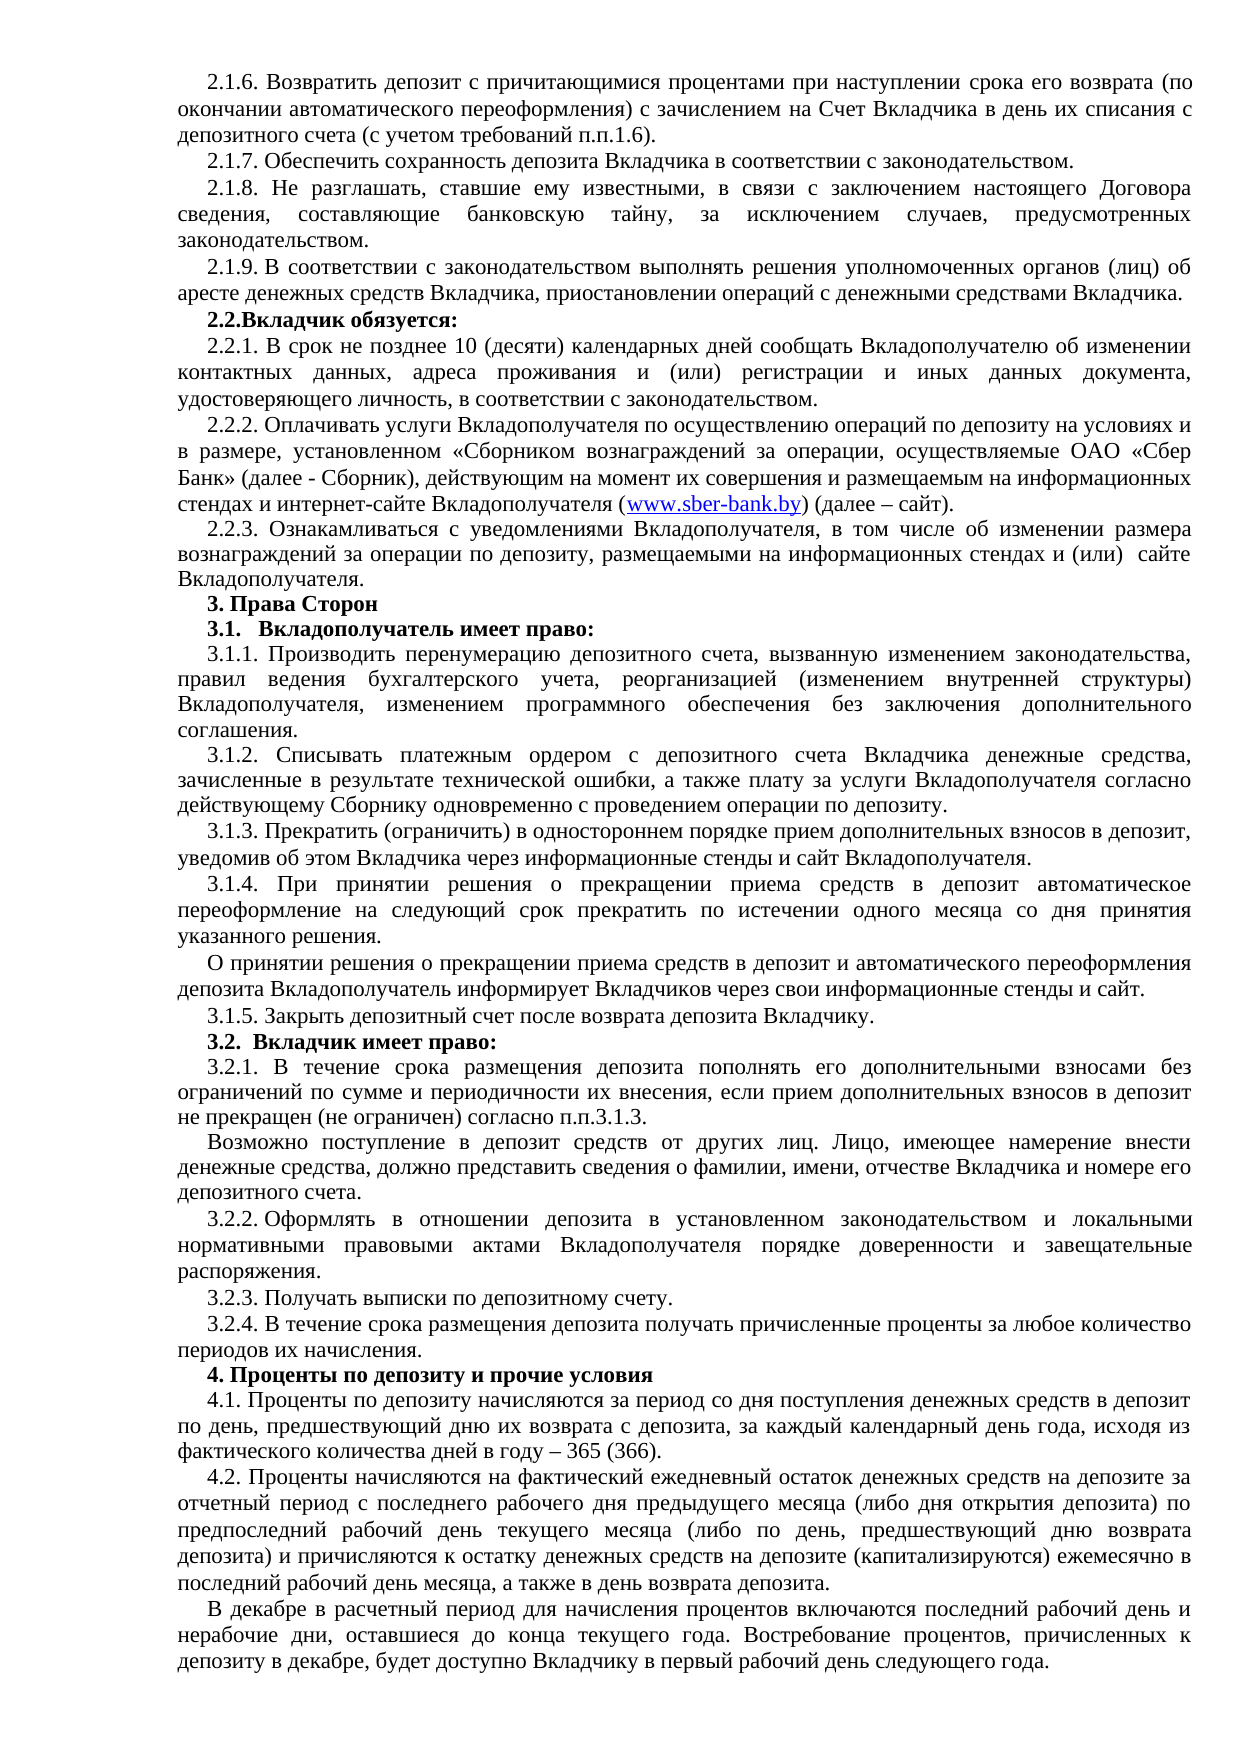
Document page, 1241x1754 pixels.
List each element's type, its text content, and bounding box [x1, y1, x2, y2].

text О принятии решения о прекращении приема средств в депозит и автоматического переоформления депозита Вкладополучатель информирует Вкладчиков через свои информационные стенды и сайт. [177, 949, 1193, 1002]
text 2.2.Вкладчик обязуется: [177, 306, 1193, 332]
text 2.2.3. Ознакамливаться с уведомлениями Вкладополучателя, в том числе об изменении размера вознаграждений за операции по депозиту, размещаемыми на информационных стендах и (или) сайте Вкладополучателя. [177, 516, 1193, 592]
text 4. Проценты по депозиту и прочие условия [177, 1363, 1193, 1388]
text 3. Права Сторон [177, 592, 1193, 617]
text 3.2.2. Оформлять в отношении депозита в установленном законодательством и локальными нормативными правовыми актами Вкладополучателя порядке доверенности и завещательные распоряжения. [177, 1205, 1193, 1284]
text 3.2.4. В течение срока размещения депозита получать причисленные проценты за любое количество периодов их начисления. [177, 1310, 1193, 1363]
text 4.1. Проценты по депозиту начисляются за период со дня поступления денежных средств в депозит по день, предшествующий дню их возврата с депозита, за каждый календарный день года, исходя из фактического количества дней в году – 365 (366). [177, 1388, 1193, 1463]
text 3.1.4. При принятии решения о прекращении приема средств в депозит автоматическое переоформление на следующий срок прекратить по истечении одного месяца со дня принятия указанного решения. [177, 870, 1193, 949]
text 3.1.3. Прекратить (ограничить) в одностороннем порядке прием дополнительных взносов в депозит, уведомив об этом Вкладчика через информационные стенды и сайт Вкладополучателя. [177, 817, 1193, 870]
text Возможно поступление в депозит средств от других лиц. Лицо, имеющее намерение внести денежные средства, должно представить сведения о фамилии, имени, отчестве Вкладчика и номере его депозитного счета. [177, 1129, 1193, 1205]
text 3.1.2. Списывать платежным ордером с депозитного счета Вкладчика денежные средства, зачисленные в результате технической ошибки, а также плату за услуги Вкладополучателя согласно действующему Сборнику одновременно с проведением операции по депозиту. [177, 742, 1193, 817]
text 4.2. Проценты начисляются на фактический ежедневный остаток денежных средств на депозите за отчетный период с последнего рабочего дня предыдущего месяца (либо дня открытия депозита) по предпоследний рабочий день текущего месяца (либо по день, предшествующий дню возврата депозита) и причисляются к остатку денежных средств на депозите (капитализируются) ежемесячно в последний рабочий день месяца, а также в день возврата депозита. [177, 1463, 1193, 1595]
text 3.2.3. Получать выписки по депозитному счету. [177, 1284, 1193, 1310]
text В декабре в расчетный период для начисления процентов включаются последний рабочий день и нерабочие дни, оставшиеся до конца текущего года. Востребование процентов, причисленных к депозиту в декабре, будет доступно Вкладчику в первый рабочий день следующего года. [177, 1595, 1193, 1674]
text 2.1.9. В соответствии с законодательством выполнять решения уполномоченных органов (лиц) об аресте денежных средств Вкладчика, приостановлении операций с денежными средствами Вкладчика. [177, 253, 1193, 306]
text 2.2.2. Оплачивать услуги Вкладополучателя по осуществлению операций по депозиту на условиях и в размере, установленном «Сборником вознаграждений за операции, осуществляемые ОАО «Сбер Банк» (далее - Сборник), действующим на момент их совершения и размещаемым на информационных стендах и интернет-сайте Вкладополучателя (www.sber-bank.by) (далее – сайт). [177, 411, 1193, 516]
text 3.2. Вкладчик имеет право: [177, 1028, 1193, 1054]
text 3.1. Вкладополучатель имеет право: [177, 617, 1193, 642]
text 3.1.5. Закрыть депозитный счет после возврата депозита Вкладчику. [177, 1002, 1193, 1028]
text 2.1.8. Не разглашать, ставшие ему известными, в связи с заключением настоящего Договора сведения, составляющие банковскую тайну, за исключением случаев, предусмотренных законодательством. [177, 174, 1193, 253]
text 2.1.7. Обеспечить сохранность депозита Вкладчика в соответствии с законодательством. [177, 147, 1193, 174]
text 2.2.1. В срок не позднее 10 (десяти) календарных дней сообщать Вкладополучателю об изменении контактных данных, адреса проживания и (или) регистрации и иных данных документа, удостоверяющего личность, в соответствии с законодательством. [177, 332, 1193, 411]
text 2.1.6. Возвратить депозит с причитающимися процентами при наступлении срока его возврата (по окончании автоматического переоформления) с зачислением на Счет Вкладчика в день их списания с депозитного счета (с учетом требований п.п.1.6). [177, 68, 1193, 147]
text 3.2.1. В течение срока размещения депозита пополнять его дополнительными взносами без ограничений по сумме и периодичности их внесения, если прием дополнительных взносов в депозит не прекращен (не ограничен) согласно п.п.3.1.3. [177, 1054, 1193, 1129]
text 3.1.1. Производить перенумерацию депозитного счета, вызванную изменением законодательства, правил ведения бухгалтерского учета, реорганизацией (изменением внутренней структуры) Вкладополучателя, изменением программного обеспечения без заключения дополнительного соглашения. [177, 642, 1193, 742]
